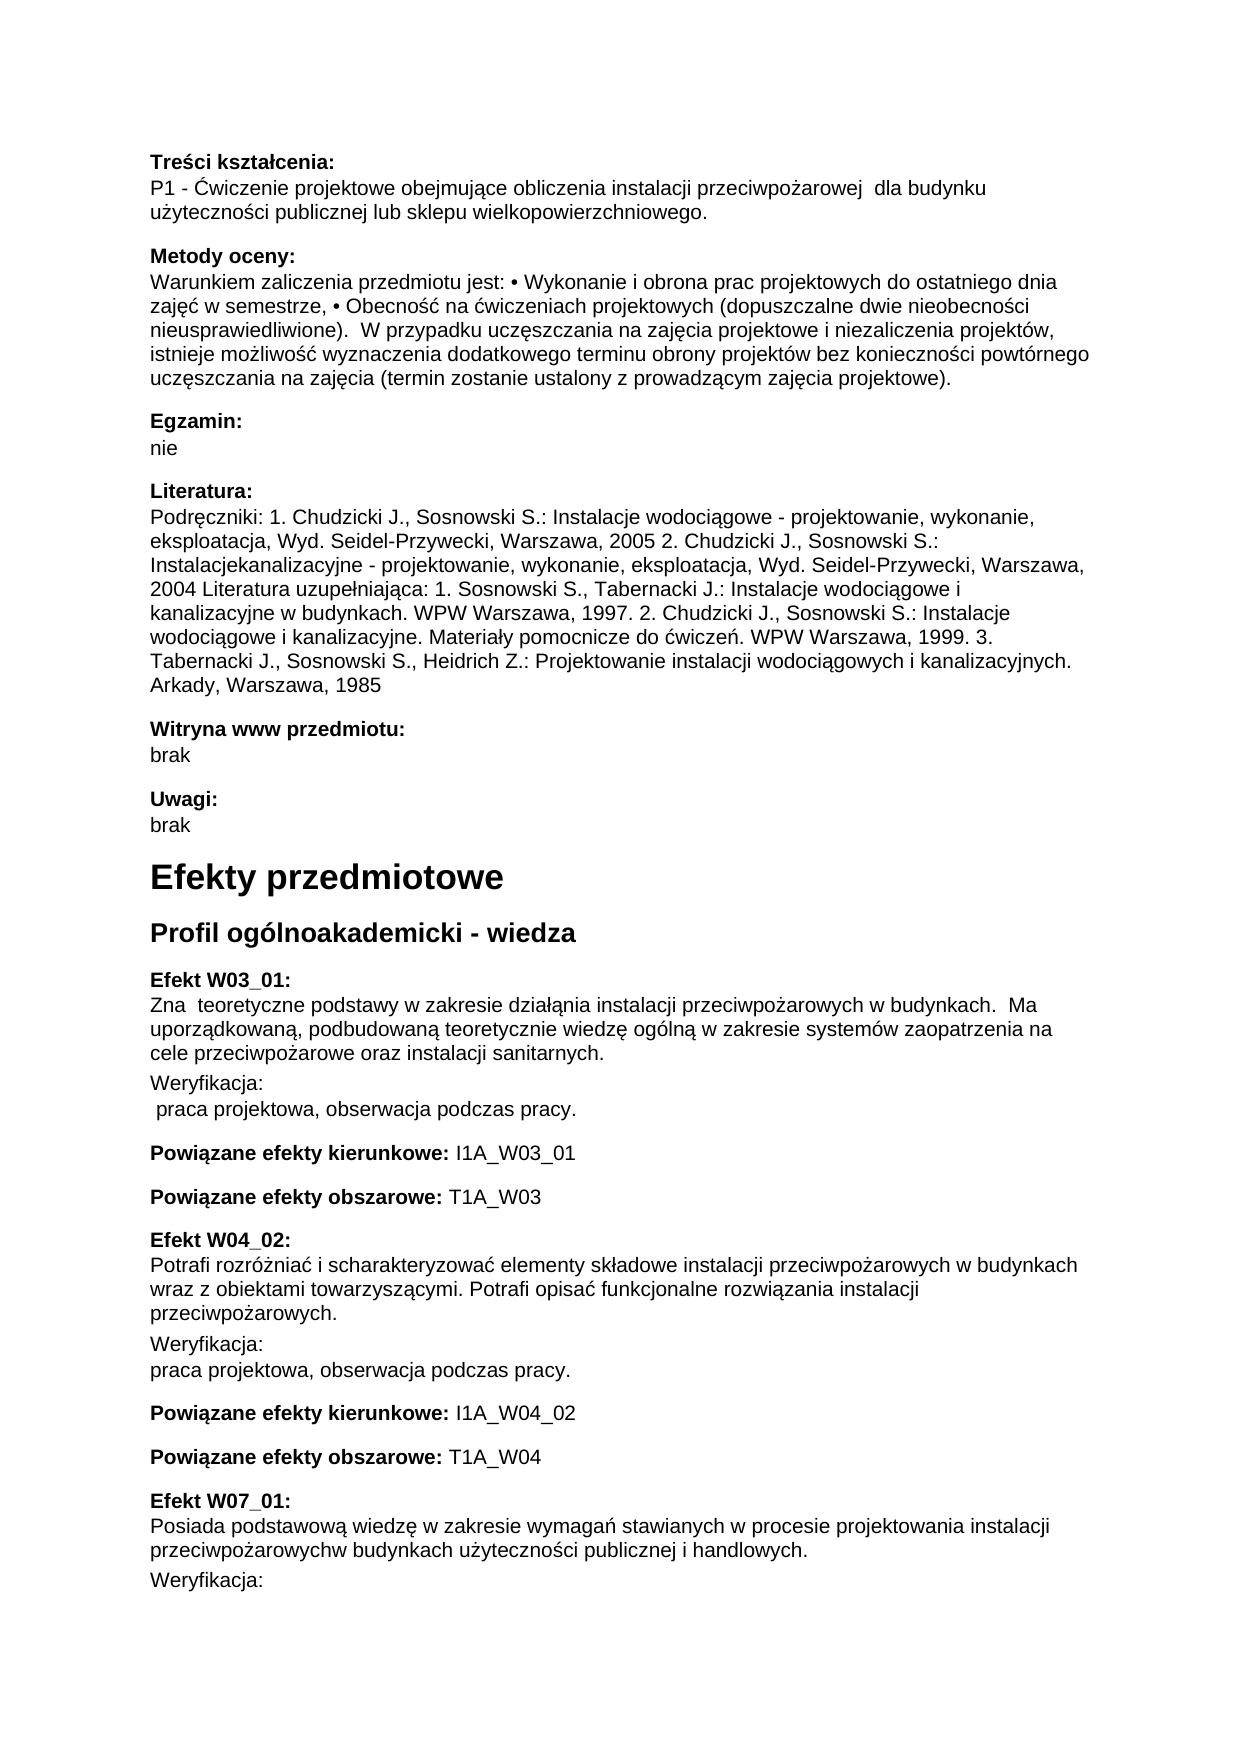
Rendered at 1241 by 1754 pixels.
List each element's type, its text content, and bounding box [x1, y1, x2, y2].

text brak [150, 812, 1090, 836]
text Warunkiem zaliczenia przedmiotu jest: • Wykonanie i obrona prac projektowych do ostatniego dnia zajęć w semestrze, • Obecność na ćwiczeniach projektowych (dopuszczalne dwie nieobecności nieusprawiedliwione). W przypadku uczęszczania na zajęcia projektowe i niezaliczenia projektów, istnieje możliwość wyznaczenia dodatkowego terminu obrony projektów bez konieczności powtórnego uczęszczania na zajęcia (termin zostanie ustalony z prowadzącym zajęcia projektowe). [150, 270, 1090, 389]
text Powiązane efekty kierunkowe: I1A_W04_02 [150, 1401, 1090, 1425]
text Podręczniki: 1. Chudzicki J., Sosnowski S.: Instalacje wodociągowe - projektowanie, wykonanie, eksploatacja, Wyd. Seidel-Przywecki, Warszawa, 2005 2. Chudzicki J., Sosnowski S.: Instalacjekanalizacyjne - projektowanie, wykonanie, eksploatacja, Wyd. Seidel-Przywecki, Warszawa, 2004 Literatura uzupełniająca: 1. Sosnowski S., Tabernacki J.: Instalacje wodociągowe i kanalizacyjne w budynkach. WPW Warszawa, 1997. 2. Chudzicki J., Sosnowski S.: Instalacje wodociągowe i kanalizacyjne. Materiały pomocnicze do ćwiczeń. WPW Warszawa, 1999. 3. Tabernacki J., Sosnowski S., Heidrich Z.: Projektowanie instalacji wodociągowych i kanalizacyjnych. Arkady, Warszawa, 1985 [150, 505, 1090, 697]
text Zna teoretyczne podstawy w zakresie działąnia instalacji przeciwpożarowych w budynkach. Ma uporządkowaną, podbudowaną teoretycznie wiedzę ogólną w zakresie systemów zaopatrzenia na cele przeciwpożarowe oraz instalacji sanitarnych. [150, 993, 1090, 1065]
text Efekt W07_01: [150, 1489, 1090, 1513]
subtitle Efekty przedmiotowe [150, 856, 1090, 897]
subtitle Profil ogólnoakademicki - wiedza [150, 917, 1090, 948]
text Uwagi: [150, 786, 1090, 810]
text Weryfikacja: [150, 1331, 1090, 1355]
text Weryfikacja: [150, 1568, 1090, 1592]
text Efekt W03_01: [150, 968, 1090, 992]
text Efekt W04_02: [150, 1228, 1090, 1252]
text Literatura: [150, 479, 1090, 503]
text Treści kształcenia: [150, 150, 1090, 174]
text praca projektowa, obserwacja podczas pracy. [150, 1097, 1090, 1121]
text Witryna www przedmiotu: [150, 717, 1090, 741]
text P1 - Ćwiczenie projektowe obejmujące obliczenia instalacji przeciwpożarowej dla budynku użyteczności publicznej lub sklepu wielkopowierzchniowego. [150, 176, 1090, 224]
text praca projektowa, obserwacja podczas pracy. [150, 1357, 1090, 1381]
text Posiada podstawową wiedzę w zakresie wymagań stawianych w procesie projektowania instalacji przeciwpożarowychw budynkach użyteczności publicznej i handlowych. [150, 1514, 1090, 1562]
text Powiązane efekty obszarowe: T1A_W04 [150, 1445, 1090, 1469]
text Egzamin: [150, 409, 1090, 433]
text Metody oceny: [150, 244, 1090, 268]
text nie [150, 435, 1090, 459]
text Powiązane efekty kierunkowe: I1A_W03_01 [150, 1141, 1090, 1165]
text Powiązane efekty obszarowe: T1A_W03 [150, 1184, 1090, 1208]
text Weryfikacja: [150, 1071, 1090, 1095]
text Potrafi rozróżniać i scharakteryzować elementy składowe instalacji przeciwpożarowych w budynkach wraz z obiektami towarzyszącymi. Potrafi opisać funkcjonalne rozwiązania instalacji przeciwpożarowych. [150, 1253, 1090, 1325]
text brak [150, 743, 1090, 767]
